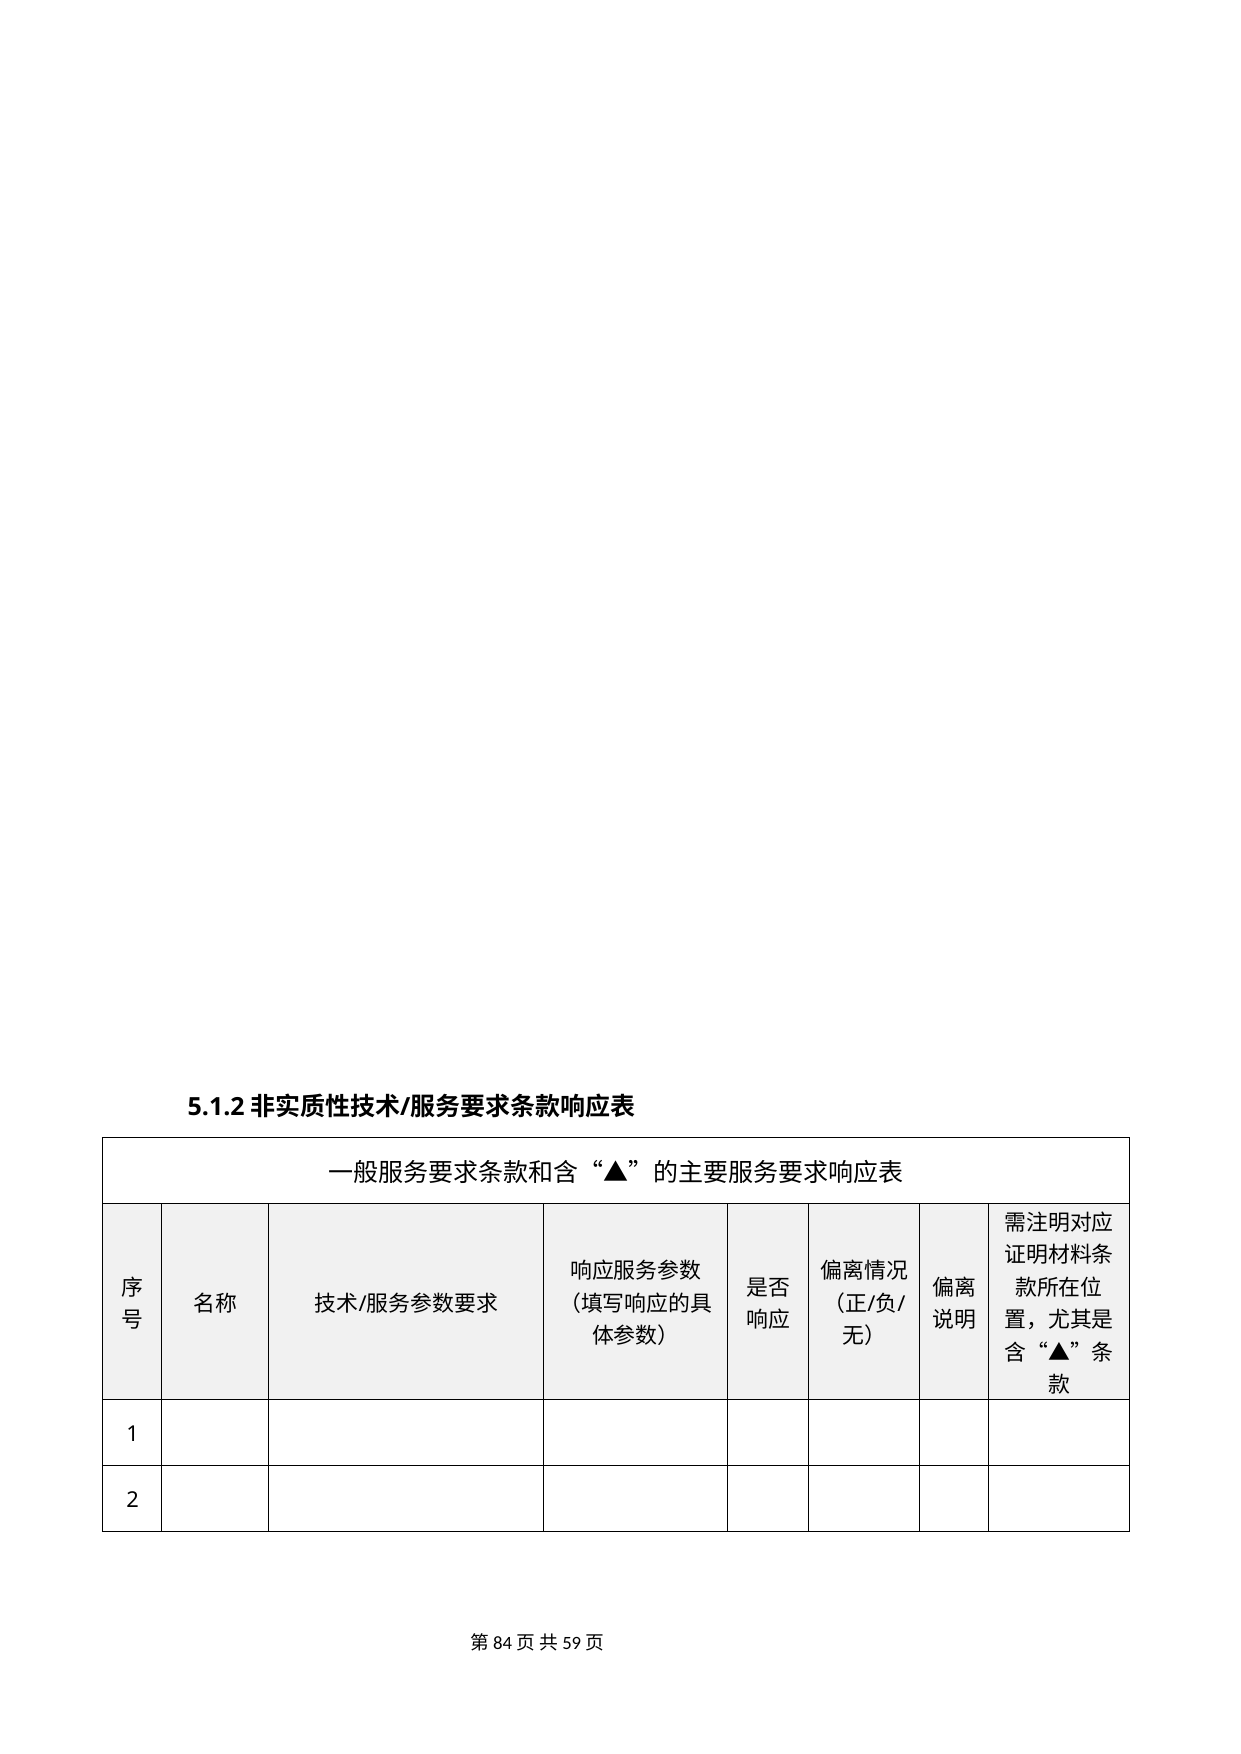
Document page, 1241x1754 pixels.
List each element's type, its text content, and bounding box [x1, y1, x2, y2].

table_cell 2 [103, 1466, 161, 1531]
table_cell [269, 1466, 543, 1531]
table_cell [162, 1400, 268, 1465]
table_cell [809, 1466, 919, 1531]
table_cell 偏离说明 [920, 1204, 988, 1399]
table_cell [920, 1466, 988, 1531]
table_cell [989, 1466, 1129, 1531]
table_cell [544, 1466, 727, 1531]
table_cell [162, 1466, 268, 1531]
table_cell 是否响应 [728, 1204, 808, 1399]
table_cell [269, 1400, 543, 1465]
table_cell 偏离情况 （正/负/无） [809, 1204, 919, 1399]
table_cell 1 [103, 1400, 161, 1465]
table_cell [728, 1466, 808, 1531]
table_cell [809, 1400, 919, 1465]
table_cell 响应服务参数 （填写响应的具体参数） [544, 1204, 727, 1399]
table_header 一般服务要求条款和含“▲”的主要服务要求响应表 [103, 1138, 1129, 1203]
table_cell [920, 1400, 988, 1465]
table_cell 技术/服务参数要求 [269, 1204, 543, 1399]
text 5.1.2非实质性技术/服务要求条款响应表 [187, 1072, 1053, 1137]
table_cell 序号 [103, 1204, 161, 1399]
table_cell [728, 1400, 808, 1465]
table_cell 名称 [162, 1204, 268, 1399]
table_cell [544, 1400, 727, 1465]
table_cell 需注明对应证明材料条款所在位置，尤其是含“▲”条款 [989, 1204, 1129, 1399]
table_cell [989, 1400, 1129, 1465]
